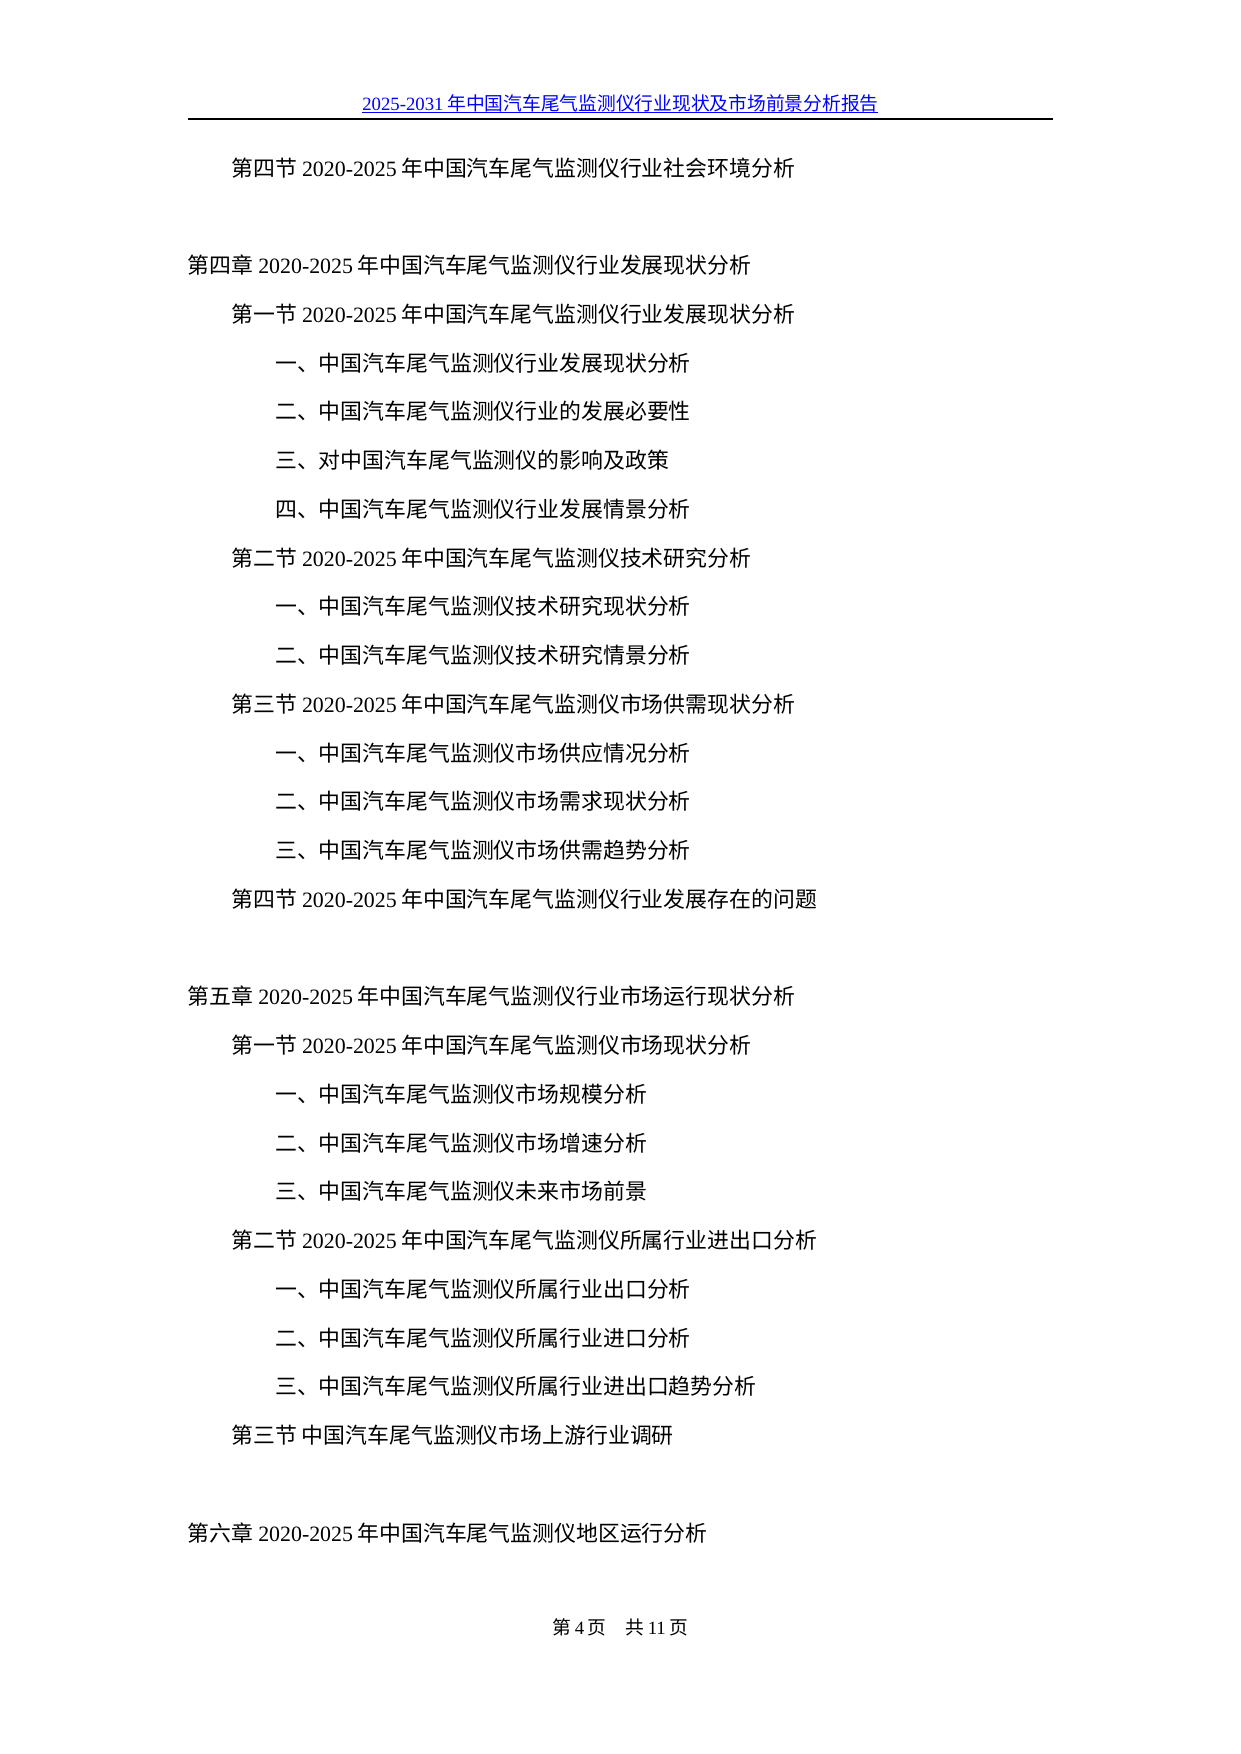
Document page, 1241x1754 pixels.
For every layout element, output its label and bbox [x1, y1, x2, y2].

text [187, 150, 1053, 1548]
